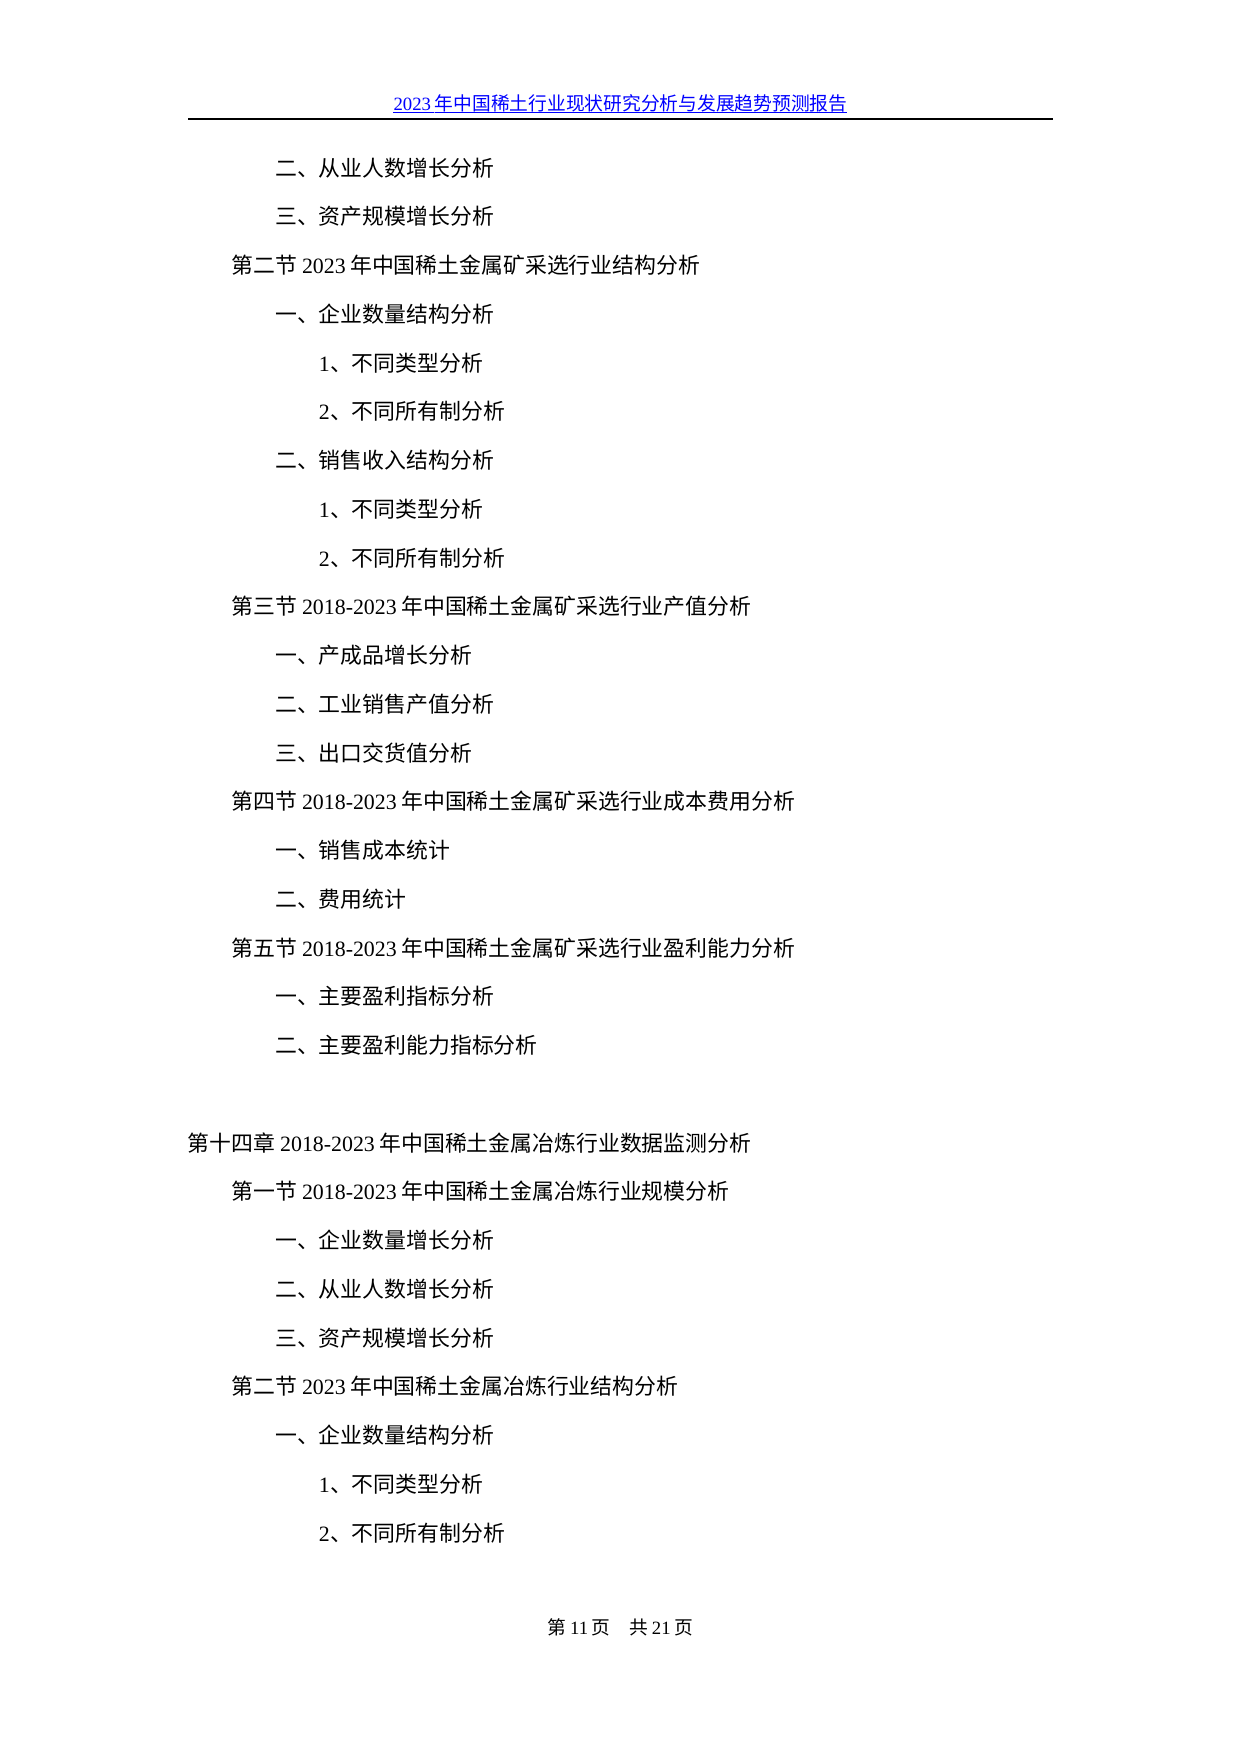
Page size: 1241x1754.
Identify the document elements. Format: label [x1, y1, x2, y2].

text [187, 150, 1053, 1548]
